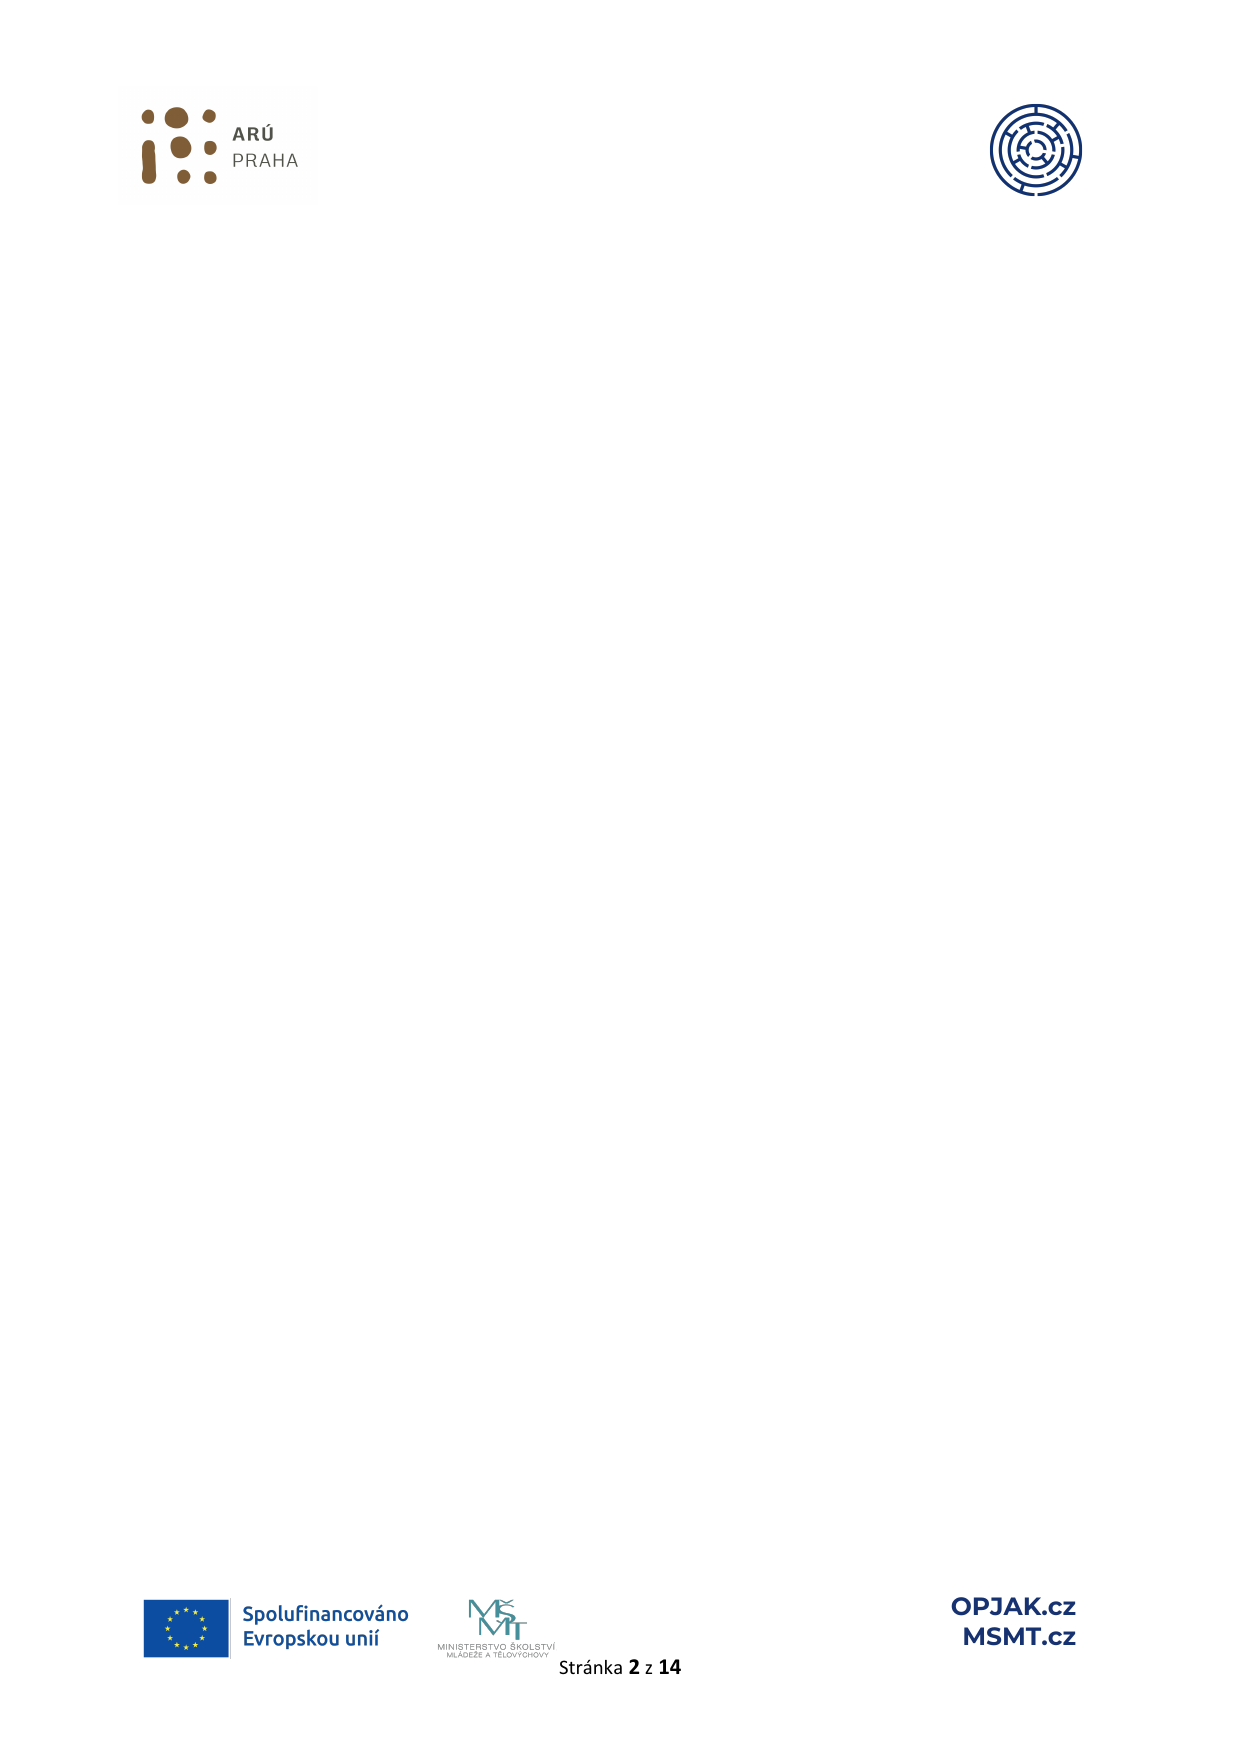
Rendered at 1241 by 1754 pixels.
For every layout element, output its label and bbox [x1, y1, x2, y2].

picture [142, 1598, 557, 1659]
picture [981, 95, 1091, 205]
picture [118, 86, 319, 205]
